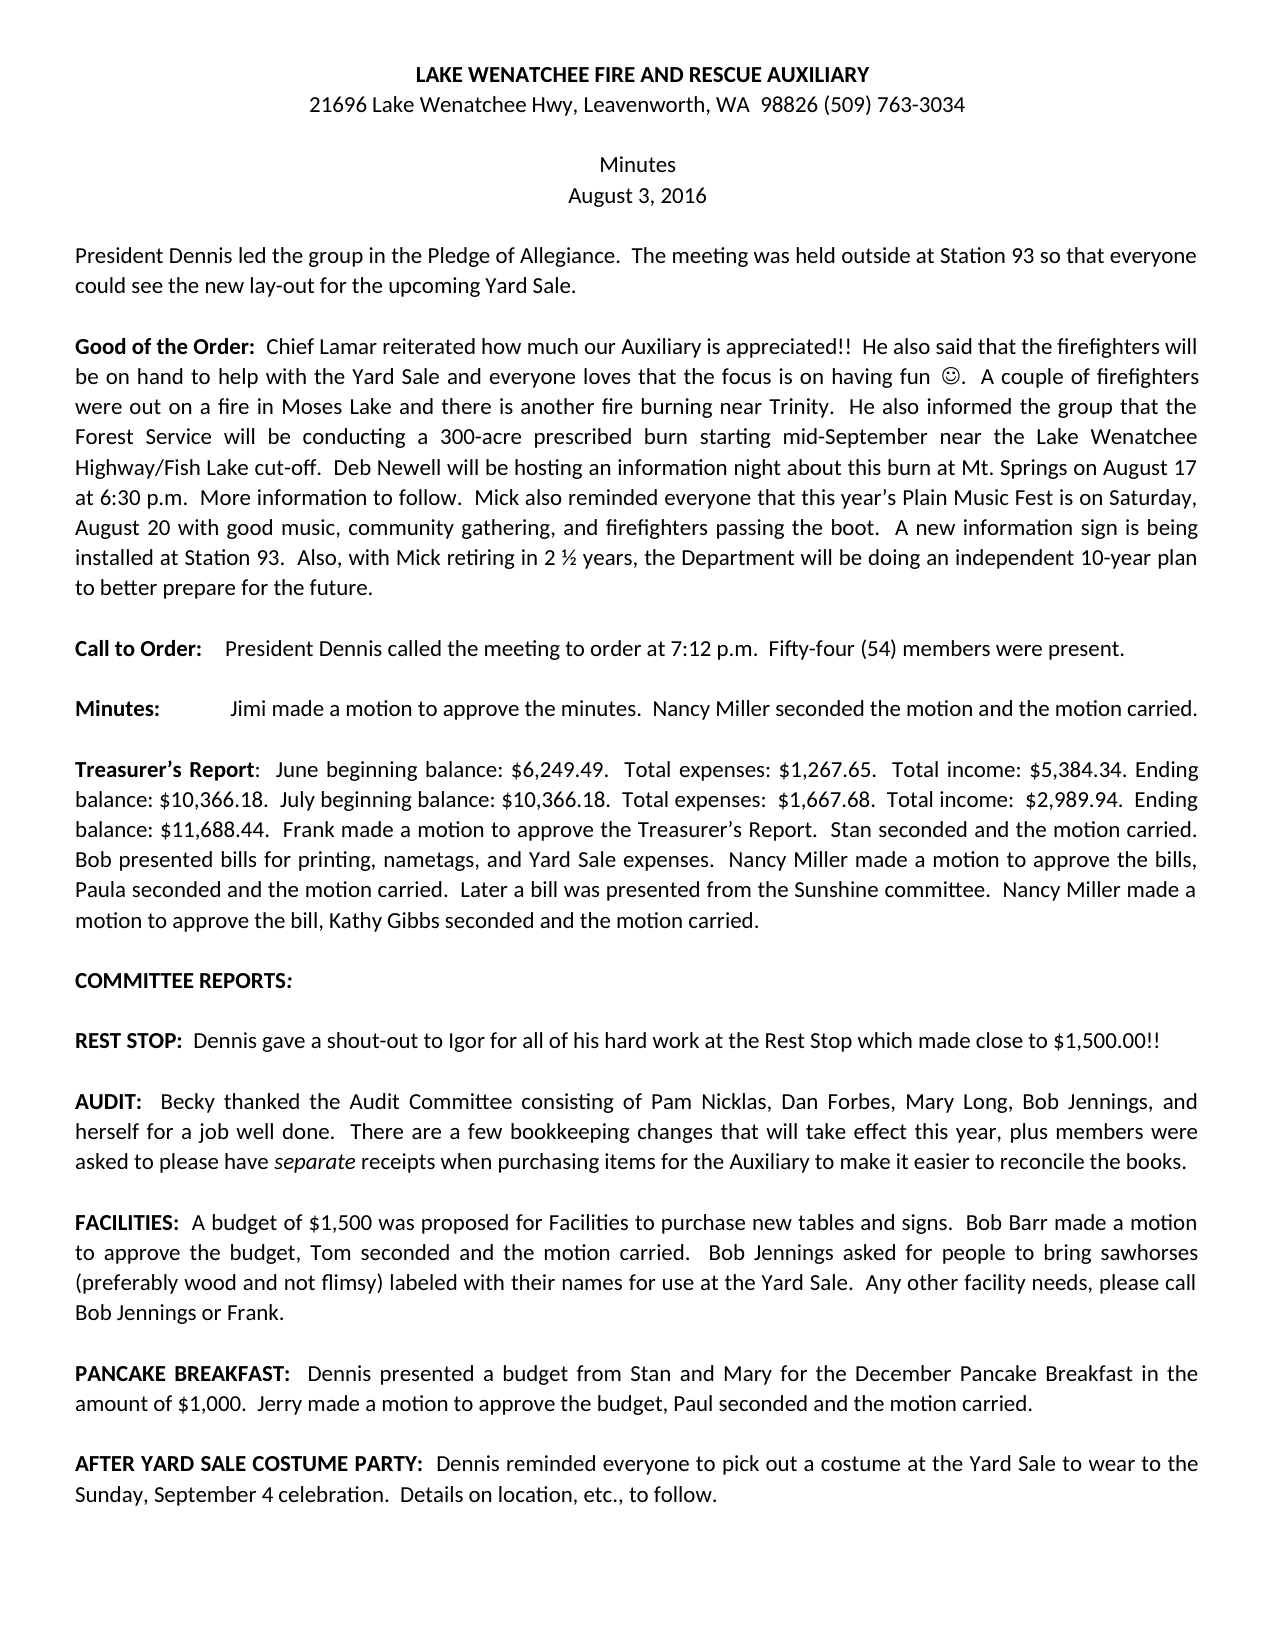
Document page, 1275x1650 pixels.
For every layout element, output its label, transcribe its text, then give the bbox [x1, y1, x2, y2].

text 21696 Lake Wenatchee Hwy, Leavenworth, WA 98826 (509) 763-3034 [75, 90, 1200, 118]
text PANCAKE BREAKFAST: Dennis presented a budget from Stan and Mary for the December Pancake Breakfast in the amount of $1,000. Jerry made a motion to approve the budget, Paul seconded and the motion carried. [75, 1359, 1200, 1417]
text Call to Order: President Dennis called the meeting to order at 7:12 p.m. Fifty-four (54) members were present. [75, 634, 1200, 662]
text Minutes: Jimi made a motion to approve the minutes. Nancy Miller seconded the motion and the motion carried. [75, 694, 1200, 722]
text August 3, 2016 [75, 181, 1200, 209]
text AFTER YARD SALE COSTUME PARTY: Dennis reminded everyone to pick out a costume at the Yard Sale to wear to the Sunday, September 4 celebration. Details on location, etc., to follow. [75, 1449, 1200, 1508]
text REST STOP: Dennis gave a shout-out to Igor for all of his hard work at the Rest Stop which made close to $1,500.00!! [75, 1027, 1200, 1055]
text LAKE WENATCHEE FIRE AND RESCUE AUXILIARY [75, 60, 1200, 88]
text COMMITTEE REPORTS: [75, 966, 1200, 994]
text FACILITIES: A budget of $1,500 was proposed for Facilities to purchase new tables and signs. Bob Barr made a motion to approve the budget, Tom seconded and the motion carried. Bob Jennings asked for people to bring sawhorses (preferably wood and not flimsy) labeled with their names for use at the Yard Sale. Any other facility needs, please call Bob Jennings or Frank. [75, 1208, 1200, 1327]
text President Dennis led the group in the Pledge of Allegiance. The meeting was held outside at Station 93 so that everyone could see the new lay-out for the upcoming Yard Sale. [75, 241, 1200, 299]
text Good of the Order: Chief Lamar reiterated how much our Auxiliary is appreciated!! He also said that the firefighters will be on hand to help with the Yard Sale and everyone loves that the focus is on having fun . A couple of firefighters were out on a fire in Moses Lake and there is another fire burning near Trinity. He also informed the group that the Forest Service will be conducting a 300-acre prescribed burn starting mid-September near the Lake Wenatchee Highway/Fish Lake cut-off. Deb Newell will be hosting an information night about this burn at Mt. Springs on August 17 at 6:30 p.m. More information to follow. Mick also reminded everyone that this year’s Plain Music Fest is on Saturday, August 20 with good music, community gathering, and firefighters passing the boot. A new information sign is being installed at Station 93. Also, with Mick retiring in 2 ½ years, the Department will be doing an independent 10-year plan to better prepare for the future. [75, 332, 1200, 602]
text Treasurer’s Report: June beginning balance: $6,249.49. Total expenses: $1,267.65. Total income: $5,384.34. Ending balance: $10,366.18. July beginning balance: $10,366.18. Total expenses: $1,667.68. Total income: $2,989.94. Ending balance: $11,688.44. Frank made a motion to approve the Treasurer’s Report. Stan seconded and the motion carried. Bob presented bills for printing, nametags, and Yard Sale expenses. Nancy Miller made a motion to approve the bills, Paula seconded and the motion carried. Later a bill was presented from the Sunshine committee. Nancy Miller made a motion to approve the bill, Kathy Gibbs seconded and the motion carried. [75, 755, 1200, 934]
text Minutes [75, 151, 1200, 179]
text AUDIT: Becky thanked the Audit Committee consisting of Pam Nicklas, Dan Forbes, Mary Long, Bob Jennings, and herself for a job well done. There are a few bookkeeping changes that will take effect this year, plus members were asked to please have separate receipts when purchasing items for the Auxiliary to make it easier to reconcile the books. [75, 1087, 1200, 1176]
